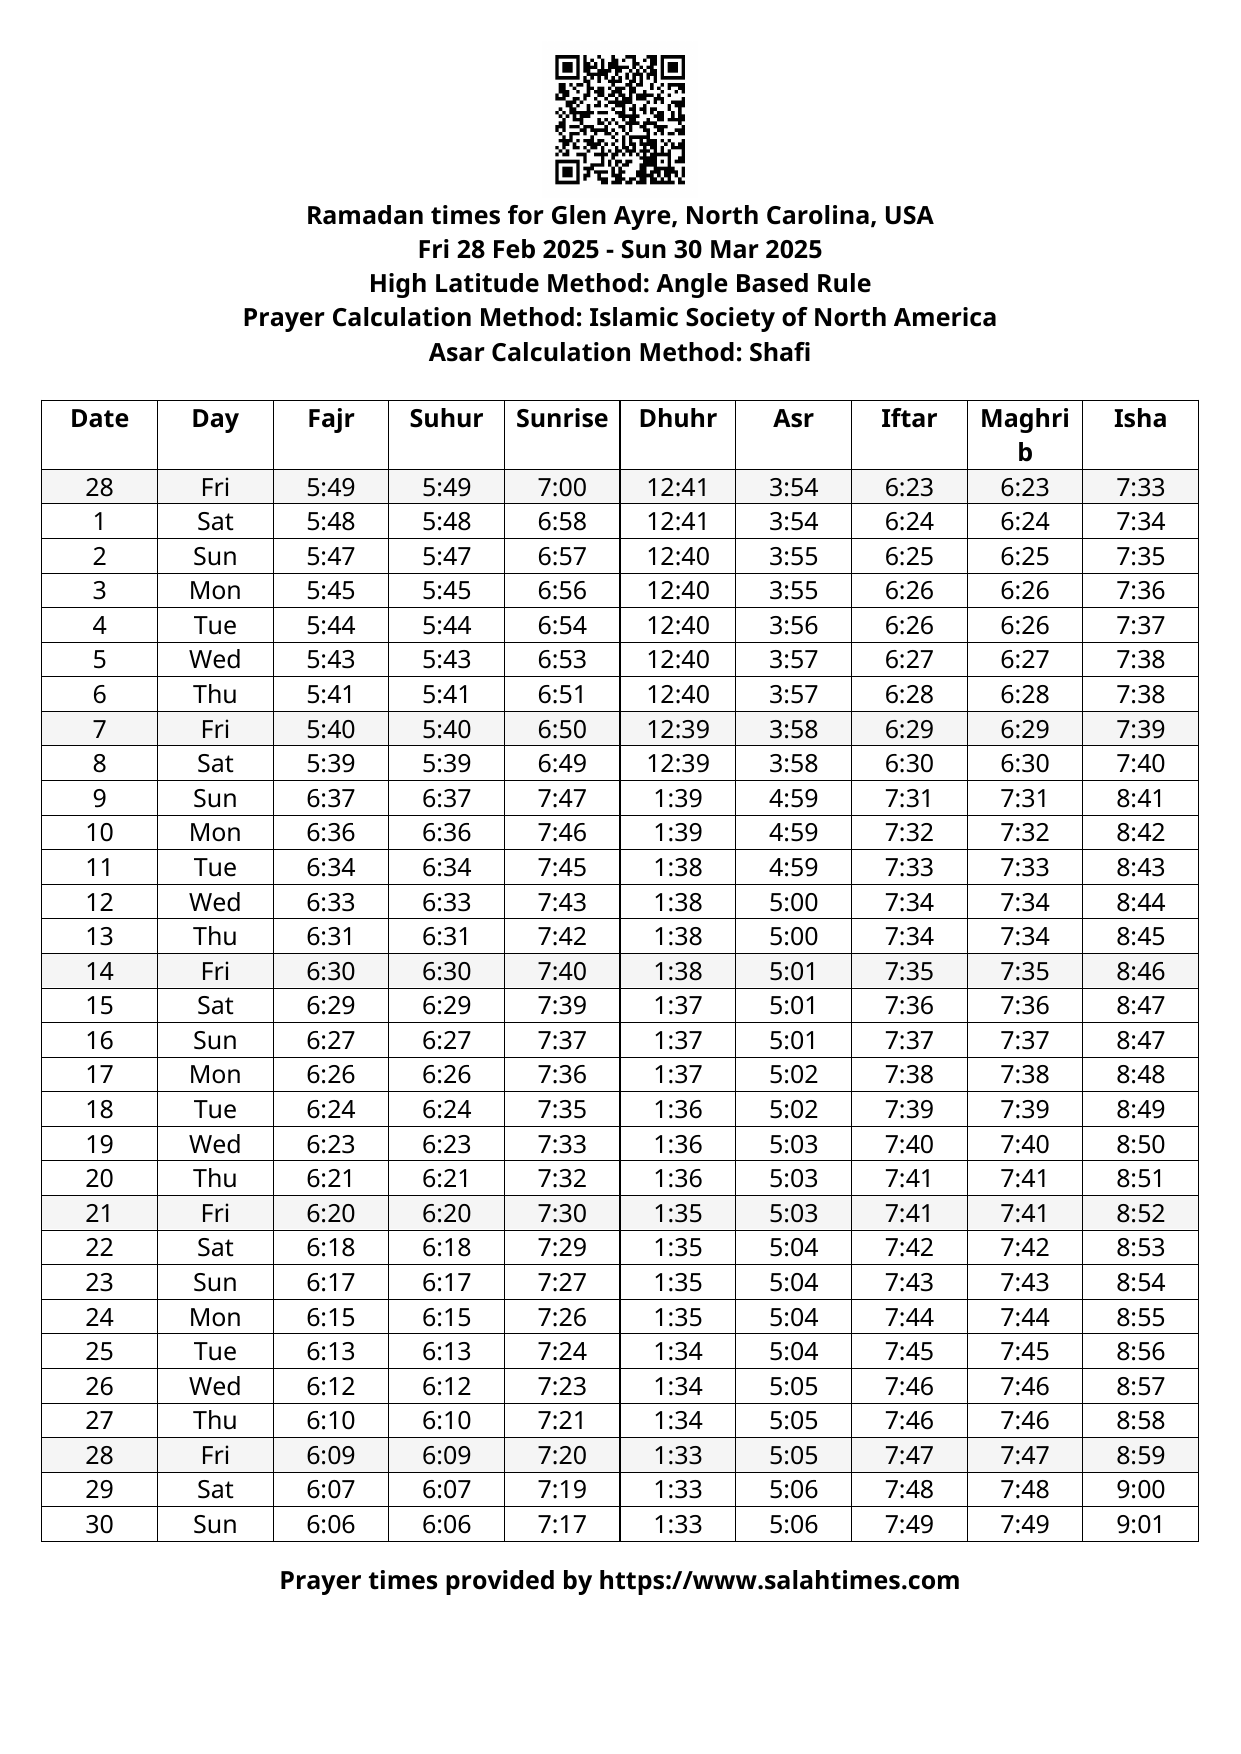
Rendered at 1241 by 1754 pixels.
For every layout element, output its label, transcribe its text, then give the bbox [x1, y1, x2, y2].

table_cell 6:26 [852, 574, 967, 607]
table_cell 6 [42, 677, 157, 711]
table_cell 5:04 [736, 1300, 851, 1333]
table_cell 16 [42, 1023, 157, 1057]
table_cell 25 [42, 1334, 157, 1368]
table_cell 7:21 [505, 1404, 619, 1437]
table_cell 5:44 [274, 608, 388, 642]
table_cell Mon [158, 1058, 273, 1091]
table_cell 5:03 [736, 1127, 851, 1160]
table_cell 7:41 [968, 1161, 1082, 1195]
table_cell 4:59 [736, 781, 851, 814]
table_header Date [42, 401, 157, 469]
table_cell Thu [158, 1161, 273, 1195]
table_cell 7:29 [505, 1231, 619, 1264]
table_cell 5:45 [274, 574, 388, 607]
table_cell 6:37 [274, 781, 388, 814]
table_cell 6:10 [274, 1404, 388, 1437]
table_cell 5:41 [389, 677, 504, 711]
table_cell 3:54 [736, 470, 851, 503]
picture [542, 41, 699, 198]
table_cell 6:50 [505, 712, 619, 745]
table_cell 7:31 [852, 781, 967, 814]
table_cell 7:30 [505, 1196, 619, 1229]
table_cell 7:49 [968, 1507, 1082, 1541]
table_cell 6:30 [389, 954, 504, 987]
table_cell 12:40 [621, 574, 735, 607]
table_cell 6:23 [389, 1127, 504, 1160]
table_cell 7:43 [968, 1265, 1082, 1299]
table_cell 13 [42, 919, 157, 953]
table_cell 7:23 [505, 1369, 619, 1402]
table_cell 7:31 [968, 781, 1082, 814]
table_cell 5:00 [736, 885, 851, 918]
table_cell 6:26 [968, 574, 1082, 607]
table_cell 5:04 [736, 1334, 851, 1368]
table_cell 7:32 [968, 816, 1082, 849]
table_header Maghrib [968, 401, 1082, 469]
table_cell 5:39 [274, 746, 388, 780]
table_cell 8:45 [1083, 919, 1198, 953]
table_cell 5:40 [274, 712, 388, 745]
table_cell 5:02 [736, 1092, 851, 1126]
table_cell 8:53 [1083, 1231, 1198, 1264]
table_cell 6:15 [274, 1300, 388, 1333]
table_cell 6:23 [968, 470, 1082, 503]
table_cell 7:33 [968, 850, 1082, 884]
table_cell 1:33 [621, 1473, 735, 1506]
table_cell 7:39 [505, 989, 619, 1022]
table_header Suhur [389, 401, 504, 469]
table_cell 12:41 [621, 470, 735, 503]
table_cell 6:30 [852, 746, 967, 780]
table_cell Tue [158, 1334, 273, 1368]
table_cell 7:46 [852, 1369, 967, 1402]
table_cell 5:44 [389, 608, 504, 642]
table_cell 7:36 [968, 989, 1082, 1022]
table_cell 6:31 [389, 919, 504, 953]
table_cell 1:38 [621, 885, 735, 918]
table_cell Wed [158, 885, 273, 918]
table_cell 5:39 [389, 746, 504, 780]
table_cell 6:24 [274, 1092, 388, 1126]
table_cell 6:54 [505, 608, 619, 642]
table_cell Mon [158, 1300, 273, 1333]
table_cell 6:56 [505, 574, 619, 607]
table_cell 7:47 [505, 781, 619, 814]
table_cell 7:32 [852, 816, 967, 849]
table_cell 8:48 [1083, 1058, 1198, 1091]
table_cell 7:34 [1083, 504, 1198, 538]
table_cell Wed [158, 1127, 273, 1160]
table_cell 12:40 [621, 643, 735, 676]
table_cell 7:39 [852, 1092, 967, 1126]
table_cell 7:40 [852, 1127, 967, 1160]
table_cell 5:02 [736, 1058, 851, 1091]
table_cell 7:38 [1083, 677, 1198, 711]
table_cell Sun [158, 1507, 273, 1541]
table_cell 11 [42, 850, 157, 884]
table_cell 6:24 [968, 504, 1082, 538]
text Ramadan times for Glen Ayre, North Carolina, USA [42, 198, 1198, 232]
table_cell 7:43 [505, 885, 619, 918]
table_cell 7:34 [852, 919, 967, 953]
table_cell Fri [158, 712, 273, 745]
table_cell 1:34 [621, 1369, 735, 1402]
table_cell 7:34 [852, 885, 967, 918]
table_cell Wed [158, 643, 273, 676]
table_cell 5:05 [736, 1369, 851, 1402]
table_cell 7:46 [852, 1404, 967, 1437]
table_cell 7:41 [968, 1196, 1082, 1229]
table_cell 3:57 [736, 677, 851, 711]
table_cell 5:48 [389, 504, 504, 538]
table_cell Mon [158, 574, 273, 607]
table_cell 7:37 [1083, 608, 1198, 642]
table_cell Sat [158, 989, 273, 1022]
table_cell 8:51 [1083, 1161, 1198, 1195]
table_cell 30 [42, 1507, 157, 1541]
table_cell 7:27 [505, 1265, 619, 1299]
table_header Iftar [852, 401, 967, 469]
text Prayer Calculation Method: Islamic Society of North America [42, 300, 1198, 334]
table_cell 6:34 [389, 850, 504, 884]
table_cell 17 [42, 1058, 157, 1091]
table_cell 12:40 [621, 677, 735, 711]
text High Latitude Method: Angle Based Rule [42, 266, 1198, 300]
table_cell 12:39 [621, 746, 735, 780]
table_cell 6:15 [389, 1300, 504, 1333]
table_cell Wed [158, 1369, 273, 1402]
table_cell 7:39 [1083, 712, 1198, 745]
table_cell 7:33 [1083, 470, 1198, 503]
table_cell 1:36 [621, 1092, 735, 1126]
table_cell 3:56 [736, 608, 851, 642]
table_cell 6:26 [852, 608, 967, 642]
table_cell 1:35 [621, 1265, 735, 1299]
table_cell Sun [158, 1265, 273, 1299]
table_cell 6:37 [389, 781, 504, 814]
table_cell 8:55 [1083, 1300, 1198, 1333]
table_cell 6:13 [389, 1334, 504, 1368]
table_cell 7:36 [852, 989, 967, 1022]
table_cell 7:49 [852, 1507, 967, 1541]
table_cell 7:39 [968, 1092, 1082, 1126]
table_cell 7:45 [968, 1334, 1082, 1368]
table_cell 6:49 [505, 746, 619, 780]
table_cell 6:20 [389, 1196, 504, 1229]
table_cell 7:40 [968, 1127, 1082, 1160]
table_cell 5 [42, 643, 157, 676]
table_cell Sat [158, 1231, 273, 1264]
table_cell 12:41 [621, 504, 735, 538]
table_cell Sat [158, 746, 273, 780]
table_cell 6:33 [274, 885, 388, 918]
table_cell Tue [158, 608, 273, 642]
table_cell 7:19 [505, 1473, 619, 1506]
table_cell 6:18 [274, 1231, 388, 1264]
table_cell 6:23 [274, 1127, 388, 1160]
table_cell Thu [158, 1404, 273, 1437]
table_cell 8:54 [1083, 1265, 1198, 1299]
table_cell 7:33 [852, 850, 967, 884]
table_cell 7:44 [852, 1300, 967, 1333]
table_cell Sat [158, 1473, 273, 1506]
table_cell 6:53 [505, 643, 619, 676]
table_cell 5:06 [736, 1507, 851, 1541]
table_cell 6:27 [852, 643, 967, 676]
table_cell 7:45 [505, 850, 619, 884]
table_cell 1:33 [621, 1507, 735, 1541]
table_cell 7:37 [852, 1023, 967, 1057]
table_cell 1:37 [621, 989, 735, 1022]
table_cell 6:29 [389, 989, 504, 1022]
table_cell 7:42 [852, 1231, 967, 1264]
table_cell 7:44 [968, 1300, 1082, 1333]
table_cell 6:27 [389, 1023, 504, 1057]
table_cell 5:40 [389, 712, 504, 745]
table_cell 6:51 [505, 677, 619, 711]
table_cell 8:52 [1083, 1196, 1198, 1229]
table_cell 6:07 [389, 1473, 504, 1506]
table_cell 4:59 [736, 816, 851, 849]
table_cell 8 [42, 746, 157, 780]
table_cell 6:36 [389, 816, 504, 849]
table_cell 3:58 [736, 712, 851, 745]
table_cell 5:03 [736, 1161, 851, 1195]
table_cell 3:54 [736, 504, 851, 538]
table_cell 7:47 [852, 1438, 967, 1472]
table_cell 7:34 [968, 919, 1082, 953]
table_cell 9 [42, 781, 157, 814]
table_cell 6:10 [389, 1404, 504, 1437]
table_cell 6:26 [389, 1058, 504, 1091]
table_cell 6:06 [389, 1507, 504, 1541]
table_cell 3 [42, 574, 157, 607]
table_cell 12 [42, 885, 157, 918]
table_cell 7:24 [505, 1334, 619, 1368]
table_cell 6:29 [968, 712, 1082, 745]
table_cell Thu [158, 919, 273, 953]
table_cell 7:32 [505, 1161, 619, 1195]
table_cell 5:03 [736, 1196, 851, 1229]
table_cell 8:50 [1083, 1127, 1198, 1160]
table_cell 7:41 [852, 1196, 967, 1229]
table_cell 7:17 [505, 1507, 619, 1541]
table_cell 6:21 [274, 1161, 388, 1195]
table_cell 5:01 [736, 1023, 851, 1057]
table_cell 7:46 [505, 816, 619, 849]
table_cell 12:40 [621, 608, 735, 642]
table_header Day [158, 401, 273, 469]
table_cell 7:47 [968, 1438, 1082, 1472]
table_cell 3:57 [736, 643, 851, 676]
table_cell 7 [42, 712, 157, 745]
table_cell 3:55 [736, 539, 851, 572]
table_cell 7:00 [505, 470, 619, 503]
table_cell 24 [42, 1300, 157, 1333]
table_cell 6:21 [389, 1161, 504, 1195]
table_cell Sun [158, 1023, 273, 1057]
table_cell 22 [42, 1231, 157, 1264]
table_cell 7:42 [505, 919, 619, 953]
table_cell 1:33 [621, 1438, 735, 1472]
table_cell 1:36 [621, 1161, 735, 1195]
table_cell 7:38 [852, 1058, 967, 1091]
table_cell 5:01 [736, 954, 851, 987]
table_cell 7:33 [505, 1127, 619, 1160]
table_cell 28 [42, 1438, 157, 1472]
table_cell Mon [158, 816, 273, 849]
table_cell 19 [42, 1127, 157, 1160]
table_cell 12:39 [621, 712, 735, 745]
table_header Isha [1083, 401, 1198, 469]
table_cell 6:29 [274, 989, 388, 1022]
table_cell 12:40 [621, 539, 735, 572]
table_cell 7:38 [968, 1058, 1082, 1091]
table_cell Tue [158, 1092, 273, 1126]
table_cell 1:35 [621, 1196, 735, 1229]
table_cell 8:58 [1083, 1404, 1198, 1437]
table_cell Thu [158, 677, 273, 711]
table_cell 7:35 [852, 954, 967, 987]
table_cell 5:45 [389, 574, 504, 607]
table_cell 8:41 [1083, 781, 1198, 814]
table_cell 6:07 [274, 1473, 388, 1506]
table_cell 6:34 [274, 850, 388, 884]
table_cell 10 [42, 816, 157, 849]
table_cell 6:06 [274, 1507, 388, 1541]
table_cell 7:20 [505, 1438, 619, 1472]
table_cell 1:37 [621, 1023, 735, 1057]
table_cell 6:29 [852, 712, 967, 745]
table_cell 8:59 [1083, 1438, 1198, 1472]
table_cell 6:20 [274, 1196, 388, 1229]
table_cell 6:33 [389, 885, 504, 918]
table_cell 20 [42, 1161, 157, 1195]
table_cell 6:12 [389, 1369, 504, 1402]
table_cell 2 [42, 539, 157, 572]
table_cell 1:38 [621, 919, 735, 953]
table_cell Sun [158, 539, 273, 572]
table_cell 5:43 [274, 643, 388, 676]
table_cell 5:04 [736, 1231, 851, 1264]
table_cell 1:35 [621, 1300, 735, 1333]
table_cell 5:49 [389, 470, 504, 503]
table_header Sunrise [505, 401, 619, 469]
table_cell 5:49 [274, 470, 388, 503]
table_cell 5:05 [736, 1404, 851, 1437]
table_header Dhuhr [621, 401, 735, 469]
table_cell 8:43 [1083, 850, 1198, 884]
table_cell 26 [42, 1369, 157, 1402]
table_cell 21 [42, 1196, 157, 1229]
table_cell 6:24 [389, 1092, 504, 1126]
table_cell 7:38 [1083, 643, 1198, 676]
table_cell 7:48 [968, 1473, 1082, 1506]
table_cell 7:41 [852, 1161, 967, 1195]
table_cell Sun [158, 781, 273, 814]
table_cell 5:43 [389, 643, 504, 676]
table_cell 9:01 [1083, 1507, 1198, 1541]
table_cell 1:39 [621, 781, 735, 814]
text Asar Calculation Method: Shafi [42, 334, 1198, 368]
table_cell 1:39 [621, 816, 735, 849]
table_cell 8:57 [1083, 1369, 1198, 1402]
table_cell Fri [158, 954, 273, 987]
table_cell 7:37 [968, 1023, 1082, 1057]
table_cell 7:35 [1083, 539, 1198, 572]
table_cell 7:48 [852, 1473, 967, 1506]
table_cell 1 [42, 504, 157, 538]
table_cell Fri [158, 470, 273, 503]
table_cell 14 [42, 954, 157, 987]
table_cell 3:55 [736, 574, 851, 607]
table_cell 6:23 [852, 470, 967, 503]
table_cell 5:48 [274, 504, 388, 538]
table_cell 8:56 [1083, 1334, 1198, 1368]
table_cell 18 [42, 1092, 157, 1126]
table_cell 5:04 [736, 1265, 851, 1299]
table_cell Sat [158, 504, 273, 538]
table_cell 7:40 [1083, 746, 1198, 780]
table_cell 8:49 [1083, 1092, 1198, 1126]
table_header Fajr [274, 401, 388, 469]
table_cell 7:37 [505, 1023, 619, 1057]
table_cell 5:47 [274, 539, 388, 572]
table_cell 1:36 [621, 1127, 735, 1160]
table_cell 1:34 [621, 1334, 735, 1368]
table_cell 6:30 [968, 746, 1082, 780]
table_header Asr [736, 401, 851, 469]
table_cell 6:57 [505, 539, 619, 572]
table_cell 7:40 [505, 954, 619, 987]
text Fri 28 Feb 2025 - Sun 30 Mar 2025 [42, 232, 1198, 266]
table_cell 1:34 [621, 1404, 735, 1437]
table_cell 6:17 [274, 1265, 388, 1299]
table_cell 5:01 [736, 989, 851, 1022]
table_cell 7:36 [1083, 574, 1198, 607]
table_cell 7:45 [852, 1334, 967, 1368]
table_cell 6:26 [968, 608, 1082, 642]
table_cell 8:46 [1083, 954, 1198, 987]
table_cell 5:41 [274, 677, 388, 711]
table_cell 6:18 [389, 1231, 504, 1264]
table_cell 6:25 [852, 539, 967, 572]
table_cell 1:37 [621, 1058, 735, 1091]
table_cell 6:09 [389, 1438, 504, 1472]
table_cell 7:35 [968, 954, 1082, 987]
table_cell 6:58 [505, 504, 619, 538]
table_cell 7:35 [505, 1092, 619, 1126]
table_cell 4:59 [736, 850, 851, 884]
table_cell 6:36 [274, 816, 388, 849]
table_cell 9:00 [1083, 1473, 1198, 1506]
table_cell 29 [42, 1473, 157, 1506]
table_cell 6:13 [274, 1334, 388, 1368]
table_cell 8:47 [1083, 989, 1198, 1022]
table_cell 15 [42, 989, 157, 1022]
table_cell 6:27 [968, 643, 1082, 676]
table_cell 7:26 [505, 1300, 619, 1333]
table_cell 1:35 [621, 1231, 735, 1264]
table_cell 7:36 [505, 1058, 619, 1091]
text Prayer times provided by https://www.salahtimes.com [42, 1563, 1198, 1597]
table_cell Tue [158, 850, 273, 884]
table_cell 6:17 [389, 1265, 504, 1299]
table_cell 5:05 [736, 1438, 851, 1472]
table_cell 6:25 [968, 539, 1082, 572]
table_cell 1:38 [621, 954, 735, 987]
table_cell 7:34 [968, 885, 1082, 918]
table_cell 7:46 [968, 1404, 1082, 1437]
table_cell Fri [158, 1438, 273, 1472]
table_cell 7:43 [852, 1265, 967, 1299]
table_cell 27 [42, 1404, 157, 1437]
table_cell 6:28 [852, 677, 967, 711]
table_cell 28 [42, 470, 157, 503]
table_cell 6:09 [274, 1438, 388, 1472]
table_cell 5:47 [389, 539, 504, 572]
table_cell 6:28 [968, 677, 1082, 711]
table_cell 6:12 [274, 1369, 388, 1402]
table_cell 3:58 [736, 746, 851, 780]
table_cell 8:44 [1083, 885, 1198, 918]
table_cell 5:00 [736, 919, 851, 953]
table_cell 4 [42, 608, 157, 642]
table_cell 1:38 [621, 850, 735, 884]
table_cell 5:06 [736, 1473, 851, 1506]
table_cell 23 [42, 1265, 157, 1299]
table_cell 6:24 [852, 504, 967, 538]
table_cell 6:27 [274, 1023, 388, 1057]
table_cell 8:42 [1083, 816, 1198, 849]
table_cell 8:47 [1083, 1023, 1198, 1057]
table_cell 6:30 [274, 954, 388, 987]
table_cell 7:46 [968, 1369, 1082, 1402]
table_cell Fri [158, 1196, 273, 1229]
table_cell 7:42 [968, 1231, 1082, 1264]
table_cell 6:31 [274, 919, 388, 953]
table_cell 6:26 [274, 1058, 388, 1091]
